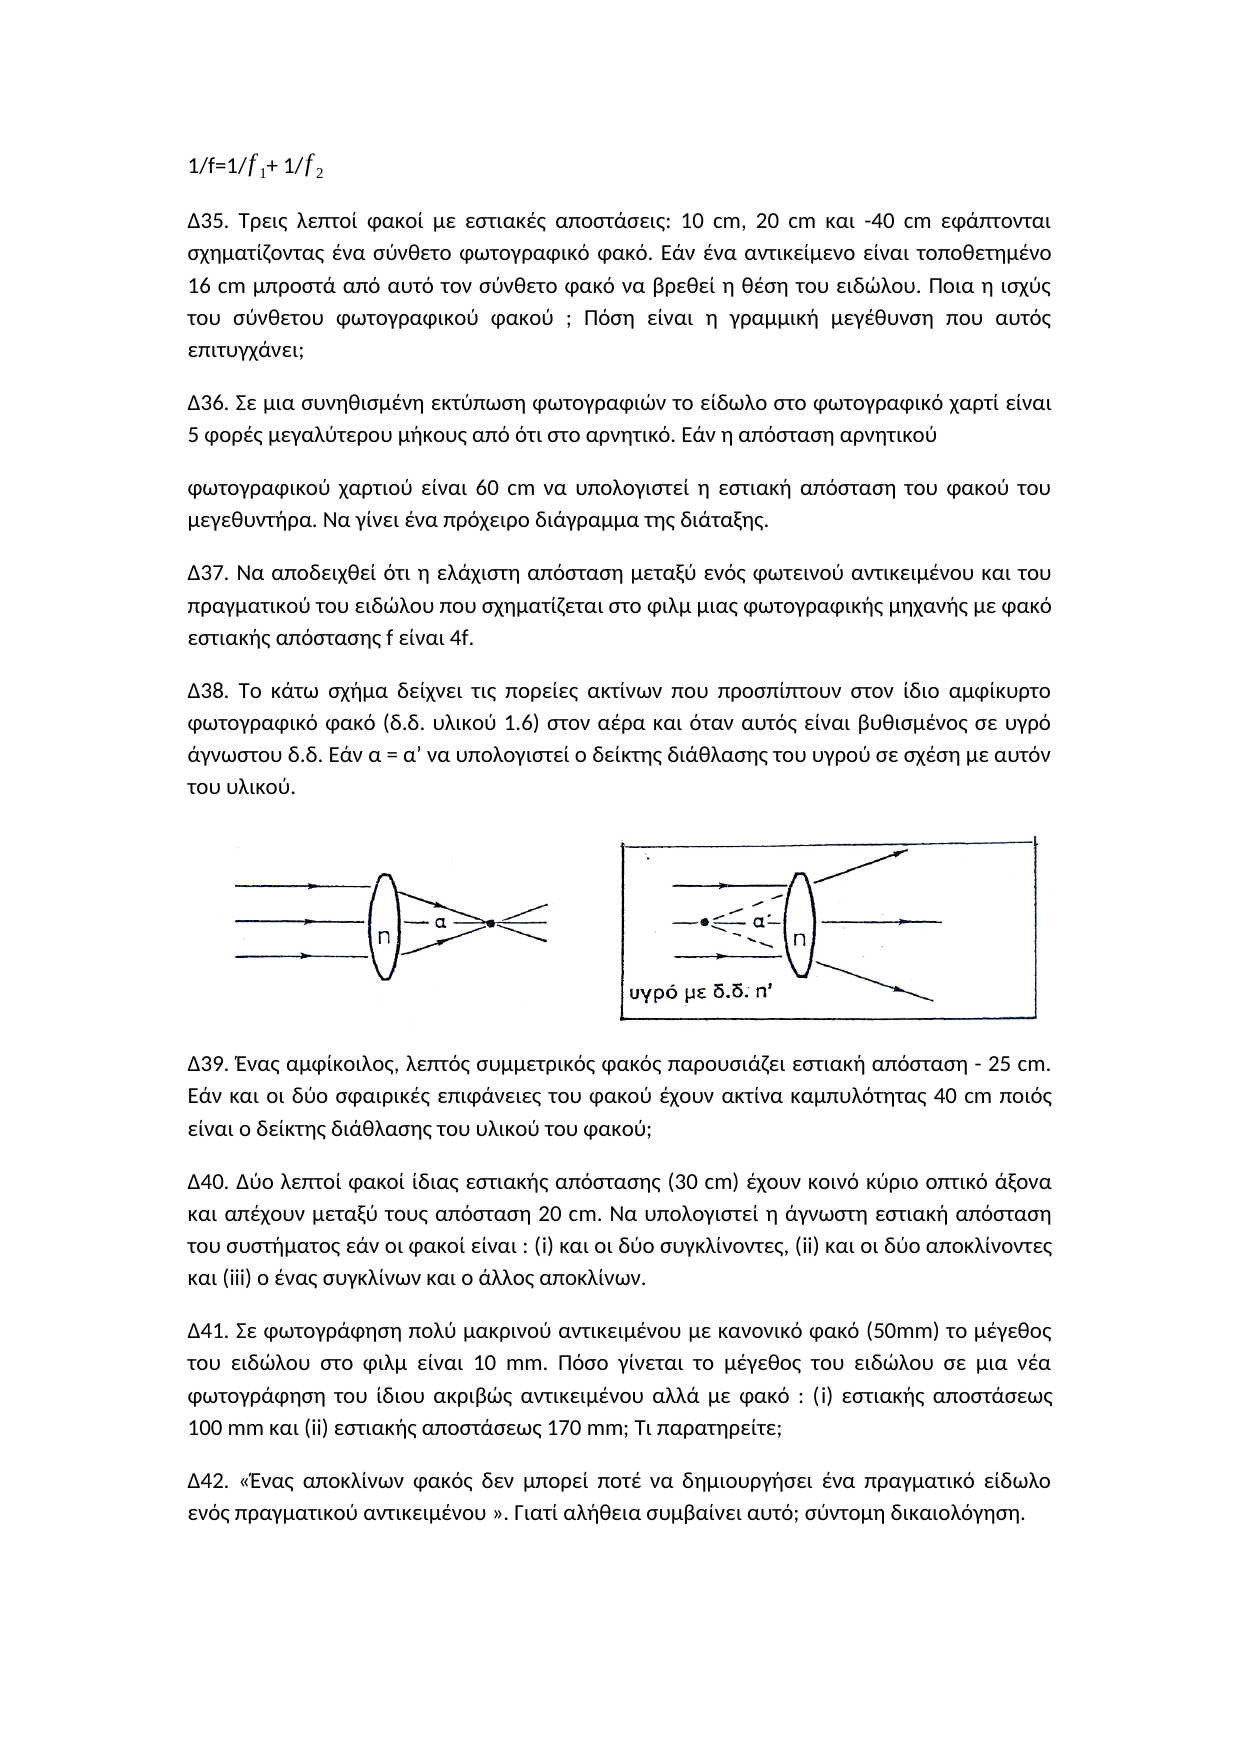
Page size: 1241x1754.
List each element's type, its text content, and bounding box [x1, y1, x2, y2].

text Δ37. Να αποδειχθεί ότι η ελάχιστη απόσταση μεταξύ ενός φωτεινού αντικειμένου και του πραγματικού του ειδώλου που σχηματίζεται στο φιλμ μιας φωτογραφικής μηχανής με φακό εστιακής απόστασης f είναι 4f. [187, 558, 1053, 651]
text 1/f=1/+ 1/ [187, 150, 1053, 181]
text Δ40. Δύο λεπτοί φακοί ίδιας εστιακής απόστασης (30 cm) έχουν κοινό κύριο οπτικό άξονα και απέχουν μεταξύ τους απόσταση 20 cm. Να υπολογιστεί η άγνωστη εστιακή απόσταση του συστήματος εάν οι φακοί είναι : (i) και οι δύο συγκλίνοντες, (ii) και οι δύο αποκλίνοντες και (iii) ο ένας συγκλίνων και ο άλλος αποκλίνων. [187, 1167, 1053, 1291]
text Δ39. Ένας αμφίκοιλος, λεπτός συμμετρικός φακός παρουσιάζει εστιακή απόσταση - 25 cm. Εάν και οι δύο σφαιρικές επιφάνειες του φακού έχουν ακτίνα καμπυλότητας 40 cm ποιός είναι ο δείκτης διάθλασης του υλικού του φακού; [187, 1049, 1053, 1142]
text Δ35. Τρεις λεπτοί φακοί με εστιακές αποστάσεις: 10 cm, 20 cm και -40 cm εφάπτονται σχηματίζοντας ένα σύνθετο φωτογραφικό φακό. Εάν ένα αντικείμενο είναι τοποθετημένο 16 cm μπροστά από αυτό τον σύνθετο φακό να βρεθεί η θέση του ειδώλου. Ποια η ισχύς του σύνθετου φωτογραφικού φακού ; Πόση είναι η γραμμική μεγέθυνση που αυτός επιτυγχάνει; [187, 206, 1053, 363]
text Δ38. Το κάτω σχήμα δείχνει τις πορείες ακτίνων που προσπίπτουν στον ίδιο αμφίκυρτο φωτογραφικό φακό (δ.δ. υλικού 1.6) στον αέρα και όταν αυτός είναι βυθισμένος σε υγρό άγνωστου δ.δ. Εάν α = α’ να υπολογιστεί ο δείκτης διάθλασης του υγρού σε σχέση με αυτόν του υλικού. [187, 676, 1053, 801]
text Δ41. Σε φωτογράφηση πολύ μακρινού αντικειμένου με κανονικό φακό (50mm) το μέγεθος του ειδώλου στο φιλμ είναι 10 mm. Πόσο γίνεται το μέγεθος του ειδώλου σε μια νέα φωτογράφηση του ίδιου ακριβώς αντικειμένου αλλά με φακό : (i) εστιακής αποστάσεως 100 mm και (ii) εστιακής αποστάσεως 170 mm; Τι παρατηρείτε; [187, 1316, 1053, 1441]
text Δ36. Σε μια συνηθισμένη εκτύπωση φωτογραφιών το είδωλο στο φωτογραφικό χαρτί είναι 5 φορές μεγαλύτερου μήκους από ότι στο αρνητικό. Εάν η απόσταση αρνητικού [187, 388, 1053, 448]
text Δ42. «Ένας αποκλίνων φακός δεν μπορεί ποτέ να δημιουργήσει ένα πραγματικό είδωλο ενός πραγματικού αντικειμένου ». Γιατί αλήθεια συμβαίνει αυτό; σύντομη δικαιολόγηση. [187, 1466, 1053, 1526]
text φωτογραφικού χαρτιού είναι 60 cm να υπολογιστεί η εστιακή απόσταση του φακού του μεγεθυντήρα. Να γίνει ένα πρόχειρο διάγραμμα της διάταξης. [187, 473, 1053, 533]
